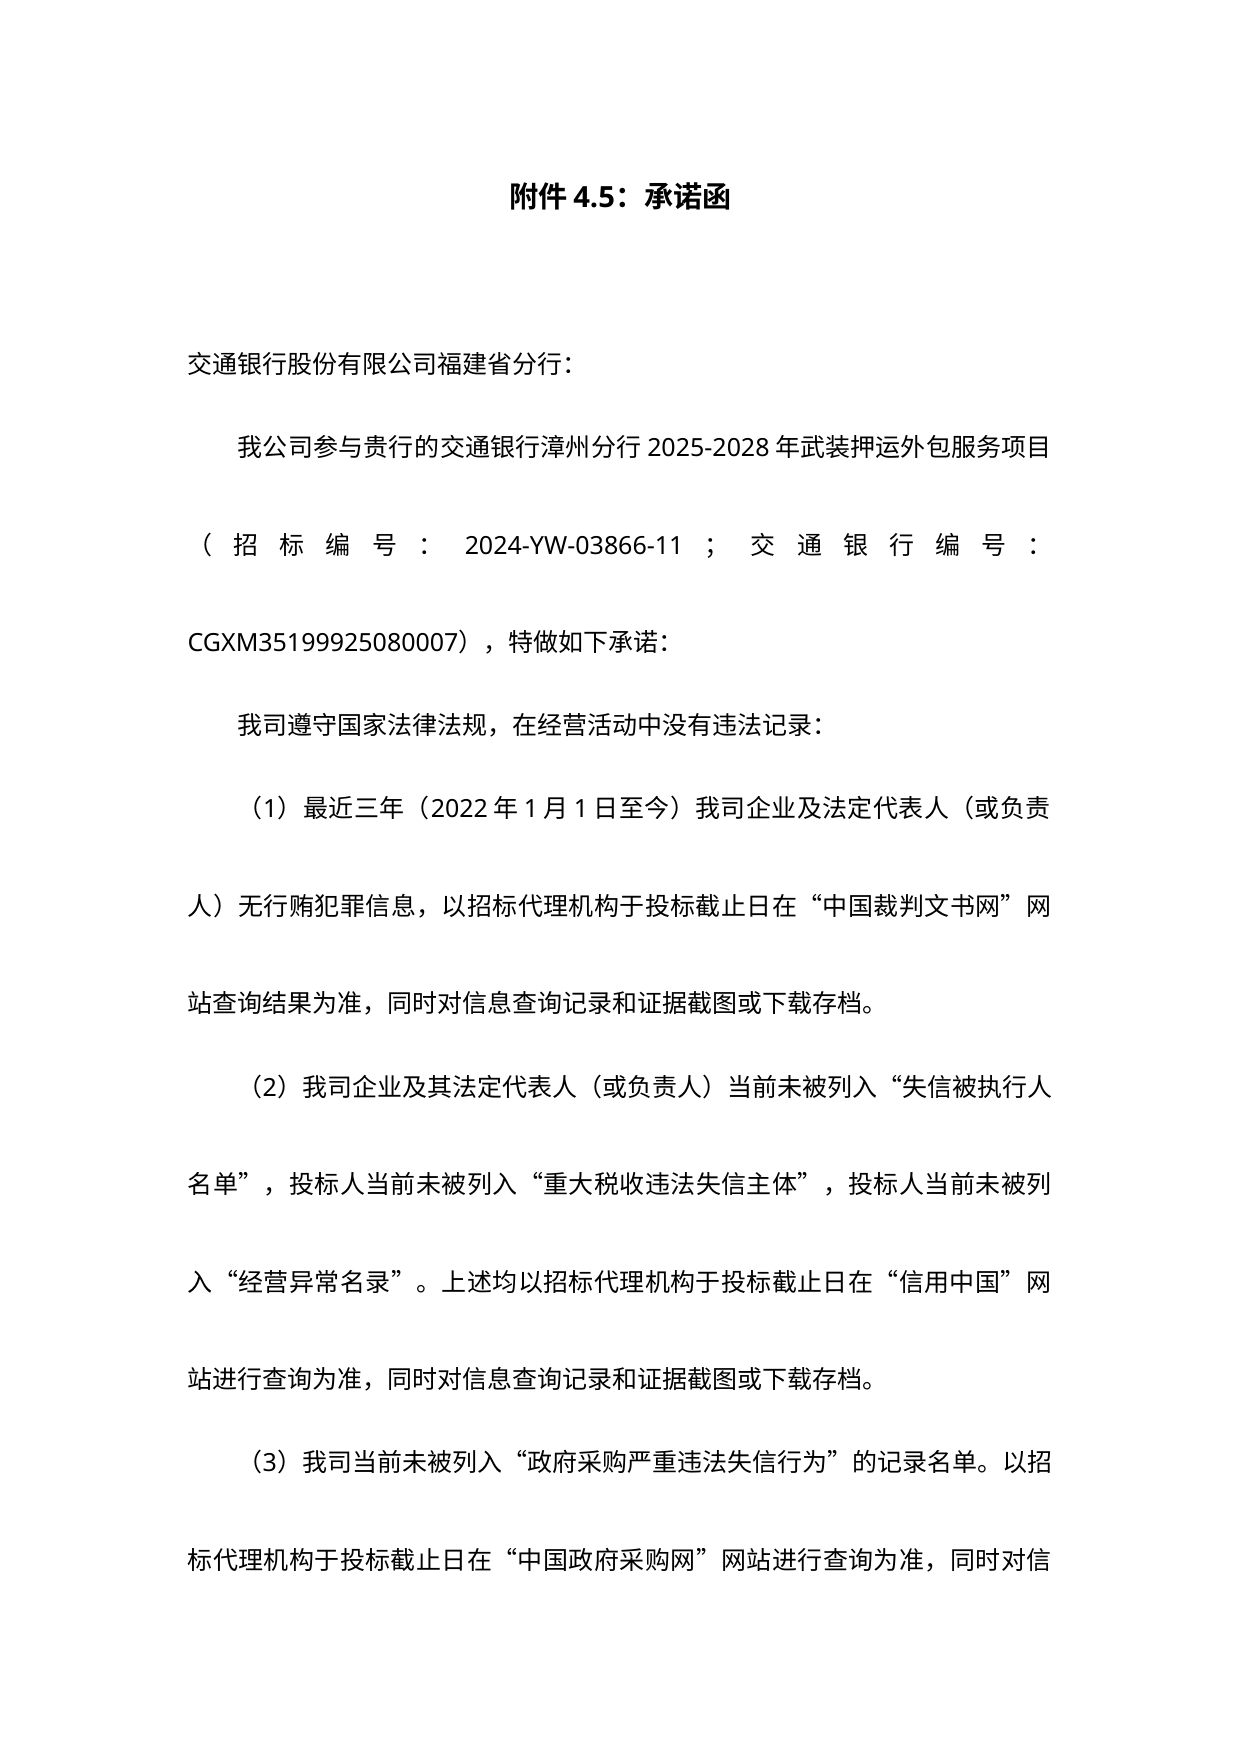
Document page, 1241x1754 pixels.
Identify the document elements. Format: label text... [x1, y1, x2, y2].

list （1）最近三年（2022年1月1日至今）我司企业及法定代表人（或负责人）无行贿犯罪信息，以招标代理机构于投标截止日在“中国裁判文书网”网站查询结果为准，同时对信息查询记录和证据截图或下载存档。 [187, 774, 1053, 1034]
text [187, 1428, 1053, 1591]
text （2）我司企业及其法定代表人（或负责人）当前未被列入“失信被执行人名单”，投标人当前未被列入“重大税收违法失信主体”，投标人当前未被列入“经营异常名录”。上述均以招标代理机构于投标截止日在“信用中国”网站进行查询为准，同时对信息查询记录和证据截图或下载存档。 [187, 1053, 1053, 1410]
text 交通银行股份有限公司福建省分行： [187, 330, 1053, 395]
text 附件4.5：承诺函 [187, 162, 1053, 227]
text 我公司参与贵行的交通银行漳州分行2025-2028年武装押运外包服务项目（招标编号：2024-YW-03866-11；交通银行编号：CGXM35199925080007），特做如下承诺： [187, 413, 1053, 673]
text 我司遵守国家法律法规，在经营活动中没有违法记录： [187, 691, 1053, 756]
